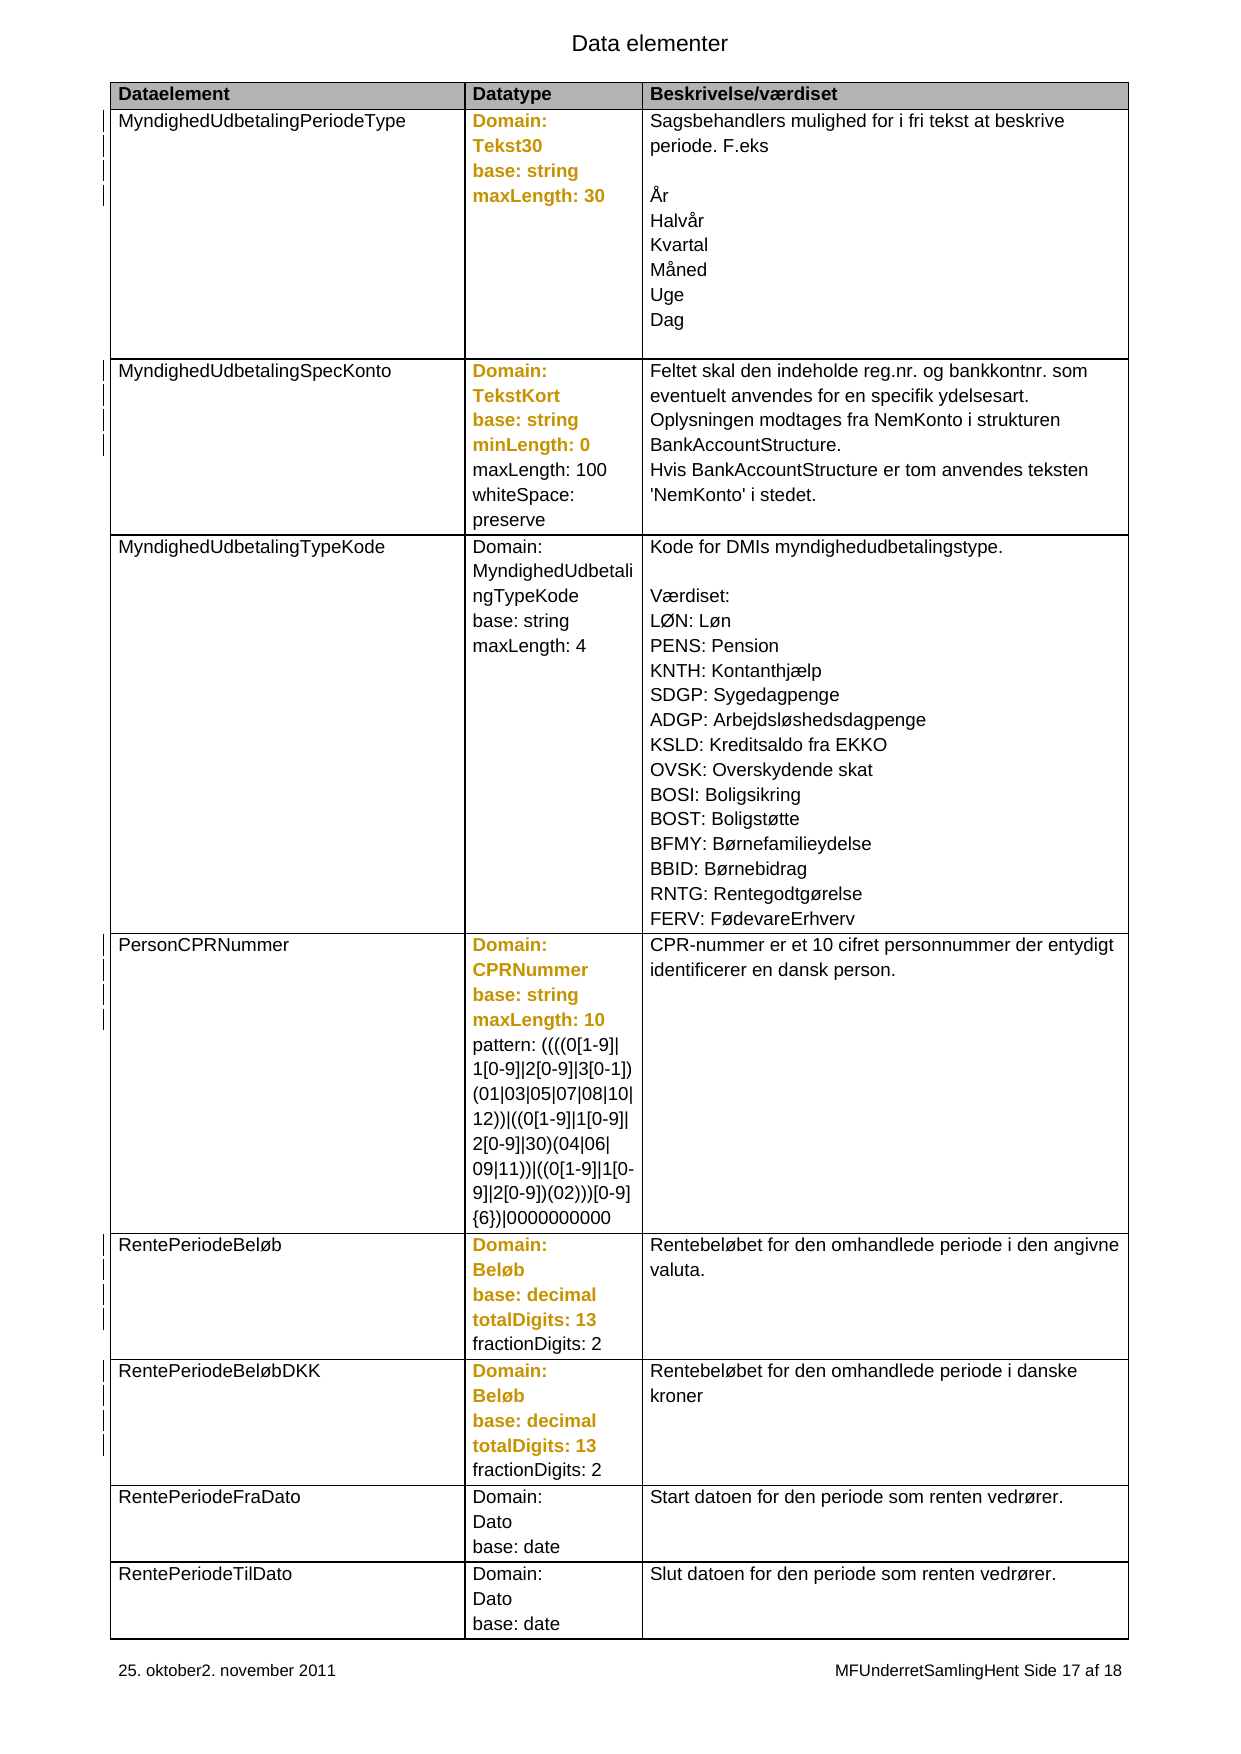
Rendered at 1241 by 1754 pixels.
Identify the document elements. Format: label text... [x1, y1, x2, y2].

table_cell Domain: Dato base: date [466, 1486, 642, 1561]
table_cell MyndighedUdbetalingTypeKode [111, 536, 464, 933]
table_cell Slut datoen for den periode som renten vedrører. [643, 1563, 1128, 1638]
table_cell PersonCPRNummer [111, 934, 464, 1232]
table_cell CPR-nummer er et 10 cifret personnummer der entydigt identificerer en dansk person. [643, 934, 1128, 1232]
table_cell RentePeriodeBeløb [111, 1234, 464, 1358]
table_header Datatype [466, 83, 642, 109]
table_cell Domain: Tekst30 base: string maxLength: 30 [466, 110, 642, 358]
table_cell Rentebeløbet for den omhandlede periode i danske kroner [643, 1360, 1128, 1485]
table_cell Kode for DMIs myndighedudbetalingstype. Værdiset: LØN: Løn PENS: Pension KNTH: Kontanthjælp SDGP: Sygedagpenge ADGP: Arbejdsløshedsdagpenge KSLD: Kreditsaldo fra EKKO OVSK: Overskydende skat BOSI: Boligsikring BOST: Boligstøtte BFMY: Børnefamilieydelse BBID: Børnebidrag RNTG: Rentegodtgørelse FERV: FødevareErhverv [643, 536, 1128, 933]
table_header Beskrivelse/værdiset [643, 83, 1128, 109]
table_cell Domain: MyndighedUdbetalingTypeKode base: string maxLength: 4 [466, 536, 642, 933]
table_cell Domain: Dato base: date [466, 1563, 642, 1638]
table_cell Domain: Beløb base: decimal totalDigits: 13 fractionDigits: 2 [466, 1360, 642, 1485]
table_cell Domain: CPRNummer base: string maxLength: 10 pattern: ((((0[1-9]|1[0-9]|2[0-9]|3[0-1])(01|03|05|07|08|10|12))|((0[1-9]|1[0-9]|2[0-9]|30)(04|06|09|11))|((0[1-9]|1[0-9]|2[0-9])(02)))[0-9]{6})|0000000000 [466, 934, 642, 1232]
table_cell Feltet skal den indeholde reg.nr. og bankkontnr. som eventuelt anvendes for en specifik ydelsesart. Oplysningen modtages fra NemKonto i strukturen BankAccountStructure. Hvis BankAccountStructure er tom anvendes teksten 'NemKonto' i stedet. [643, 360, 1128, 534]
table_cell Domain: Beløb base: decimal totalDigits: 13 fractionDigits: 2 [466, 1234, 642, 1358]
table_cell RentePeriodeBeløbDKK [111, 1360, 464, 1485]
table_cell RentePeriodeTilDato [111, 1563, 464, 1638]
table_cell MyndighedUdbetalingSpecKonto [111, 360, 464, 534]
table_cell Sagsbehandlers mulighed for i fri tekst at beskrive periode. F.eks År Halvår Kvartal Måned Uge Dag [643, 110, 1128, 358]
table_cell MyndighedUdbetalingPeriodeType [111, 110, 464, 358]
table_cell RentePeriodeFraDato [111, 1486, 464, 1561]
table_cell Rentebeløbet for den omhandlede periode i den angivne valuta. [643, 1234, 1128, 1358]
table_header Dataelement [111, 83, 464, 109]
table_cell Start datoen for den periode som renten vedrører. [643, 1486, 1128, 1561]
table_cell Domain: TekstKort base: string minLength: 0 maxLength: 100 whiteSpace: preserve [466, 360, 642, 534]
